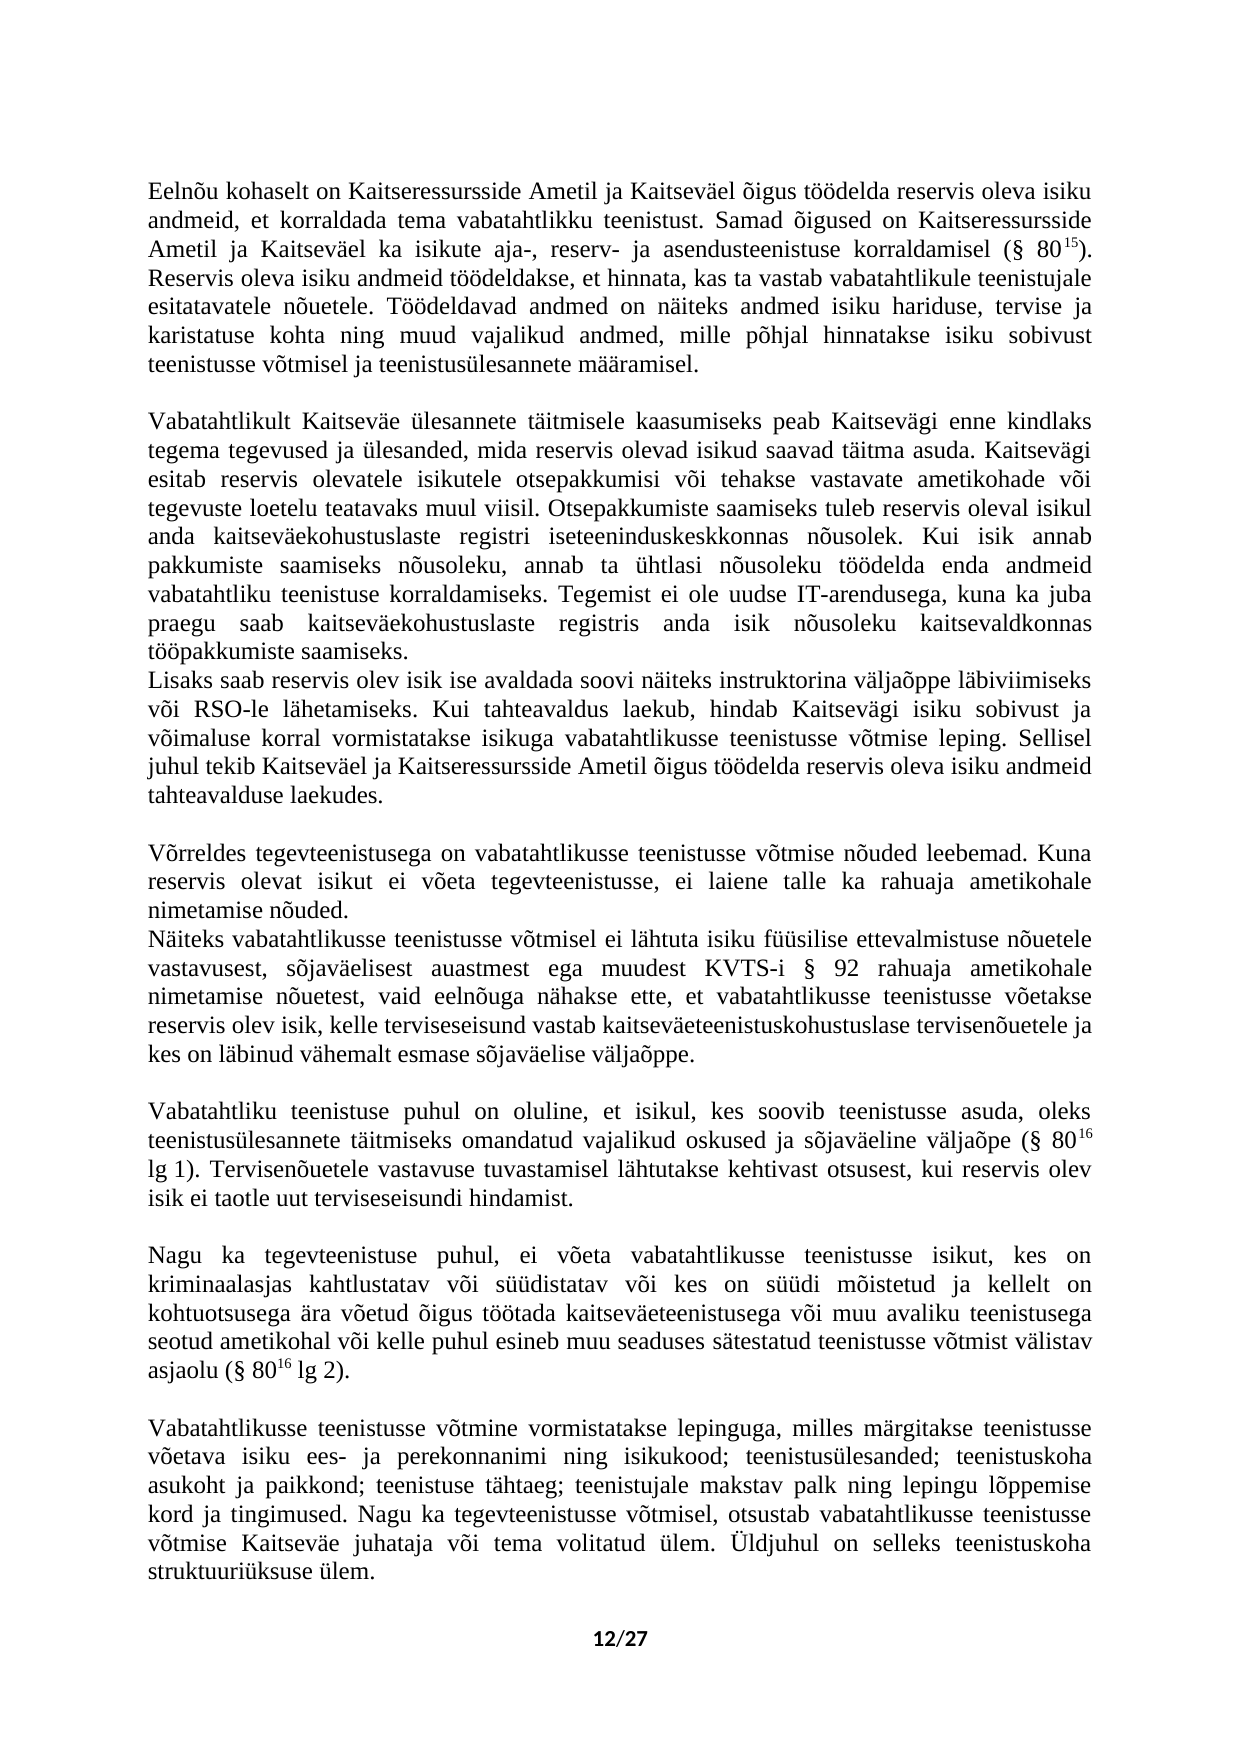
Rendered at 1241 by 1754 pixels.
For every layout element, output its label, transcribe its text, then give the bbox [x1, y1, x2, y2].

text Eelnõu kohaselt on Kaitseressursside Ametil ja Kaitseväel õigus töödelda reservis oleva isiku andmeid, et korraldada tema vabatahtlikku teenistust. Samad õigused on Kaitseressursside Ametil ja Kaitseväel ka isikute aja-, reserv- ja asendusteenistuse korraldamisel (§ 8015). Reservis oleva isiku andmeid töödeldakse, et hinnata, kas ta vastab vabatahtlikule teenistujale esitatavatele nõuetele. Töödeldavad andmed on näiteks andmed isiku hariduse, tervise ja karistatuse kohta ning muud vajalikud andmed, mille põhjal hinnatakse isiku sobivust teenistusse võtmisel ja teenistusülesannete määramisel. [148, 176, 1093, 378]
text Näiteks vabatahtlikusse teenistusse võtmisel ei lähtuta isiku füüsilise ettevalmistuse nõuetele vastavusest, sõjaväelisest auastmest ega muudest KVTS-i § 92 rahuaja ametikohale nimetamise nõuetest, vaid eelnõuga nähakse ette, et vabatahtlikusse teenistusse võetakse reservis olev isik, kelle terviseseisund vastab kaitseväeteenistuskohustuslase tervisenõuetele ja kes on läbinud vähemalt esmase sõjaväelise väljaõppe. [148, 924, 1093, 1068]
text Võrreldes tegevteenistusega on vabatahtlikusse teenistusse võtmise nõuded leebemad. Kuna reservis olevat isikut ei võeta tegevteenistusse, ei laiene talle ka rahuaja ametikohale nimetamise nõuded. [148, 838, 1093, 924]
text Vabatahtlikult Kaitseväe ülesannete täitmisele kaasumiseks peab Kaitsevägi enne kindlaks tegema tegevused ja ülesanded, mida reservis olevad isikud saavad täitma asuda. Kaitsevägi esitab reservis olevatele isikutele otsepakkumisi või tehakse vastavate ametikohade või tegevuste loetelu teatavaks muul viisil. Otsepakkumiste saamiseks tuleb reservis oleval isikul anda kaitseväekohustuslaste registri iseteeninduskeskkonnas nõusolek. Kui isik annab pakkumiste saamiseks nõusoleku, annab ta ühtlasi nõusoleku töödelda enda andmeid vabatahtliku teenistuse korraldamiseks. Tegemist ei ole uudse IT-arendusega, kuna ka juba praegu saab kaitseväekohustuslaste registris anda isik nõusoleku kaitsevaldkonnas tööpakkumiste saamiseks. [148, 406, 1093, 665]
text Lisaks saab reservis olev isik ise avaldada soovi näiteks instruktorina väljaõppe läbiviimiseks või RSO-le lähetamiseks. Kui tahteavaldus laekub, hindab Kaitsevägi isiku sobivust ja võimaluse korral vormistatakse isikuga vabatahtlikusse teenistusse võtmise leping. Sellisel juhul tekib Kaitseväel ja Kaitseressursside Ametil õigus töödelda reservis oleva isiku andmeid tahteavalduse laekudes. [148, 665, 1093, 809]
text Vabatahtliku teenistuse puhul on oluline, et isikul, kes soovib teenistusse asuda, oleks teenistusülesannete täitmiseks omandatud vajalikud oskused ja sõjaväeline väljaõpe (§ 8016 lg 1). Tervisenõuetele vastavuse tuvastamisel lähtutakse kehtivast otsusest, kui reservis olev isik ei taotle uut terviseseisundi hindamist. [148, 1096, 1093, 1211]
text Vabatahtlikusse teenistusse võtmine vormistatakse lepinguga, milles märgitakse teenistusse võetava isiku ees- ja perekonnanimi ning isikukood; teenistusülesanded; teenistuskoha asukoht ja paikkond; teenistuse tähtaeg; teenistujale makstav palk ning lepingu lõppemise kord ja tingimused. Nagu ka tegevteenistusse võtmisel, otsustab vabatahtlikusse teenistusse võtmise Kaitseväe juhataja või tema volitatud ülem. Üldjuhul on selleks teenistuskoha struktuuriüksuse ülem. [148, 1413, 1093, 1585]
text Nagu ka tegevteenistuse puhul, ei võeta vabatahtlikusse teenistusse isikut, kes on kriminaalasjas kahtlustatav või süüdistatav või kes on süüdi mõistetud ja kellelt on kohtuotsusega ära võetud õigus töötada kaitseväeteenistusega või muu avaliku teenistusega seotud ametikohal või kelle puhul esineb muu seaduses sätestatud teenistusse võtmist välistav asjaolu (§ 8016 lg 2). [148, 1240, 1093, 1384]
